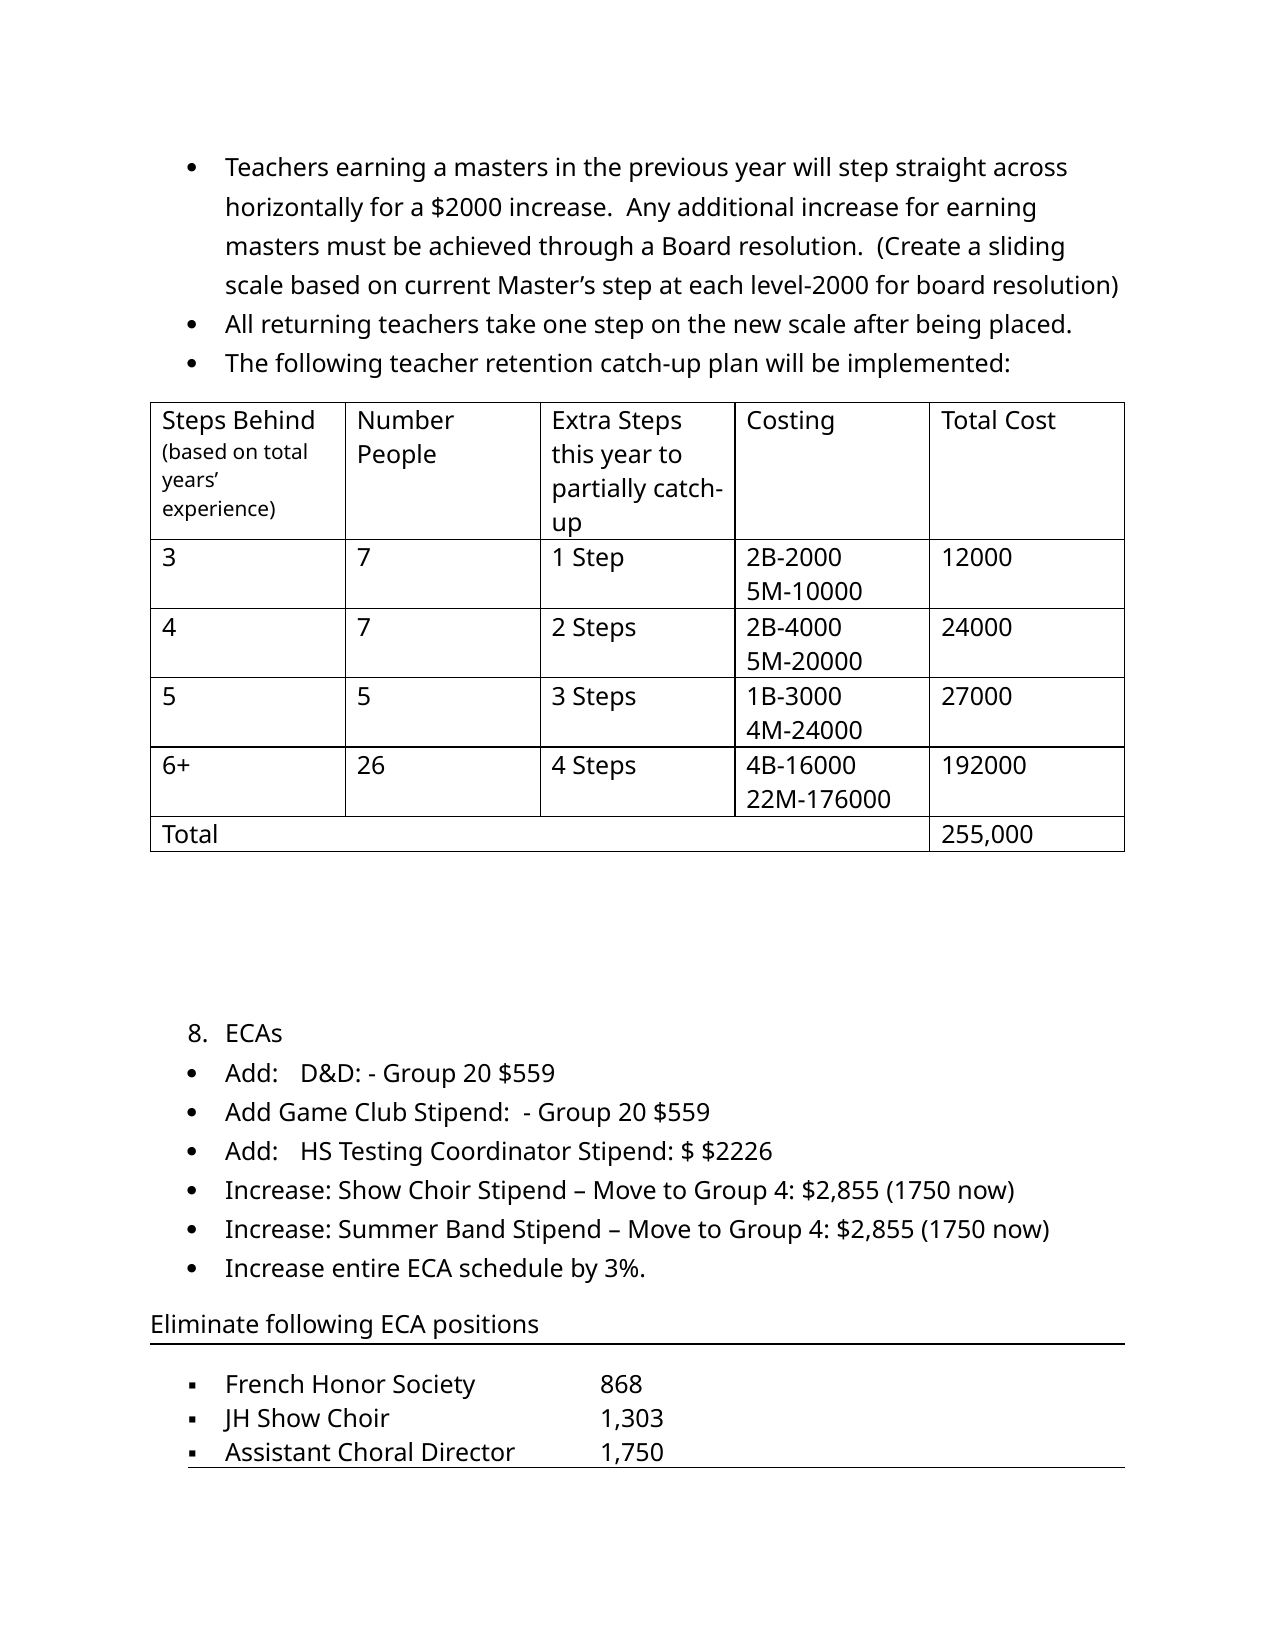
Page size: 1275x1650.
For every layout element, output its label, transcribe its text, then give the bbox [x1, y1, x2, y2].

list Add: HS Testing Coordinator Stipend: $ $2226 [187, 1133, 1125, 1168]
list Add Game Club Stipend: - Group 20 $559 [187, 1094, 1125, 1128]
text Eliminate following ECA positions [150, 1307, 1125, 1343]
list Increase entire ECA schedule by 3%. [187, 1251, 1125, 1285]
table_cell 24000 [930, 609, 1124, 677]
list The following teacher retention catch-up plan will be implemented: [187, 346, 1125, 380]
table_cell 1 Step [541, 540, 734, 608]
table_cell 1B-3000 4M-24000 [736, 678, 929, 746]
table_cell 192000 [930, 748, 1124, 816]
table_cell 7 [346, 609, 540, 677]
table_cell 4 [151, 609, 345, 677]
list French Honor Society 868 [187, 1366, 1125, 1400]
table_cell 255,000 [930, 817, 1124, 851]
table_cell Total [151, 817, 929, 851]
table_header Costing [736, 403, 929, 539]
table_cell 2B-4000 5M-20000 [736, 609, 929, 677]
table_cell 6+ [151, 748, 345, 816]
table_header Total Cost [930, 403, 1124, 539]
list All returning teachers take one step on the new scale after being placed. [187, 307, 1125, 341]
list JH Show Choir 1,303 [187, 1400, 1125, 1434]
table_cell 3 Steps [541, 678, 734, 746]
table_cell 3 [151, 540, 345, 608]
table_cell 7 [346, 540, 540, 608]
table_cell 2B-2000 5M-10000 [736, 540, 929, 608]
table_cell 12000 [930, 540, 1124, 608]
list ECAs [187, 1016, 1125, 1050]
table_cell 2 Steps [541, 609, 734, 677]
list Assistant Choral Director 1,750 [187, 1434, 1125, 1468]
table_header Steps Behind (based on total years’ experience) [151, 403, 345, 539]
list Teachers earning a masters in the previous year will step straight across horizontally for a $2000 increase. Any additional increase for earning masters must be achieved through a Board resolution. (Create a sliding scale based on current Master’s step at each level-2000 for board resolution) [187, 150, 1125, 302]
table_cell 5 [151, 678, 345, 746]
list Increase: Summer Band Stipend – Move to Group 4: $2,855 (1750 now) [187, 1212, 1125, 1246]
table_header Extra Steps this year to partially catch-up [541, 403, 734, 539]
table_cell 27000 [930, 678, 1124, 746]
table_cell 4B-16000 22M-176000 [736, 748, 929, 816]
table_cell 5 [346, 678, 540, 746]
table_cell 4 Steps [541, 748, 734, 816]
list Increase: Show Choir Stipend – Move to Group 4: $2,855 (1750 now) [187, 1173, 1125, 1207]
table_cell 26 [346, 748, 540, 816]
list Add: D&D: - Group 20 $559 [187, 1055, 1125, 1089]
table_header Number People [346, 403, 540, 539]
